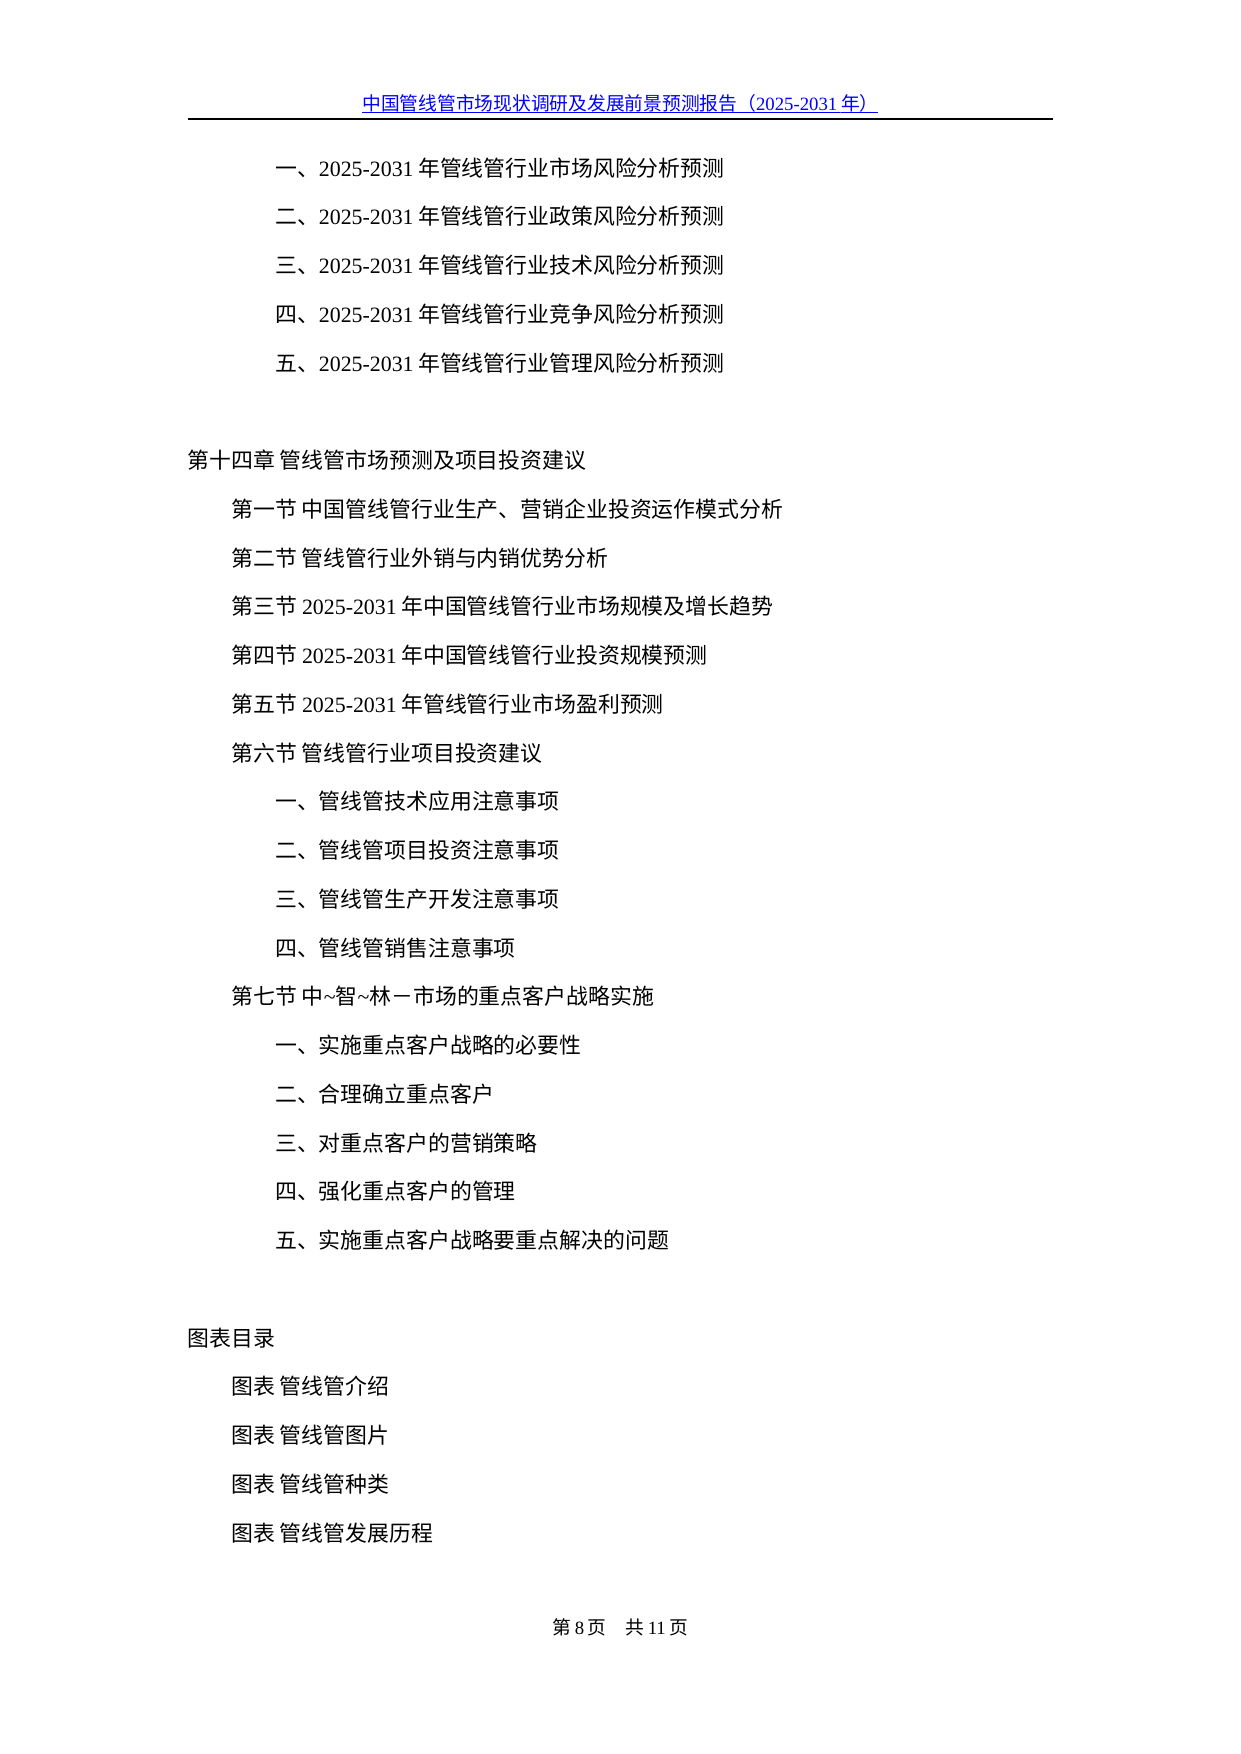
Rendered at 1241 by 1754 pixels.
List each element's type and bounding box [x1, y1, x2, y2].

text [187, 150, 1053, 1548]
